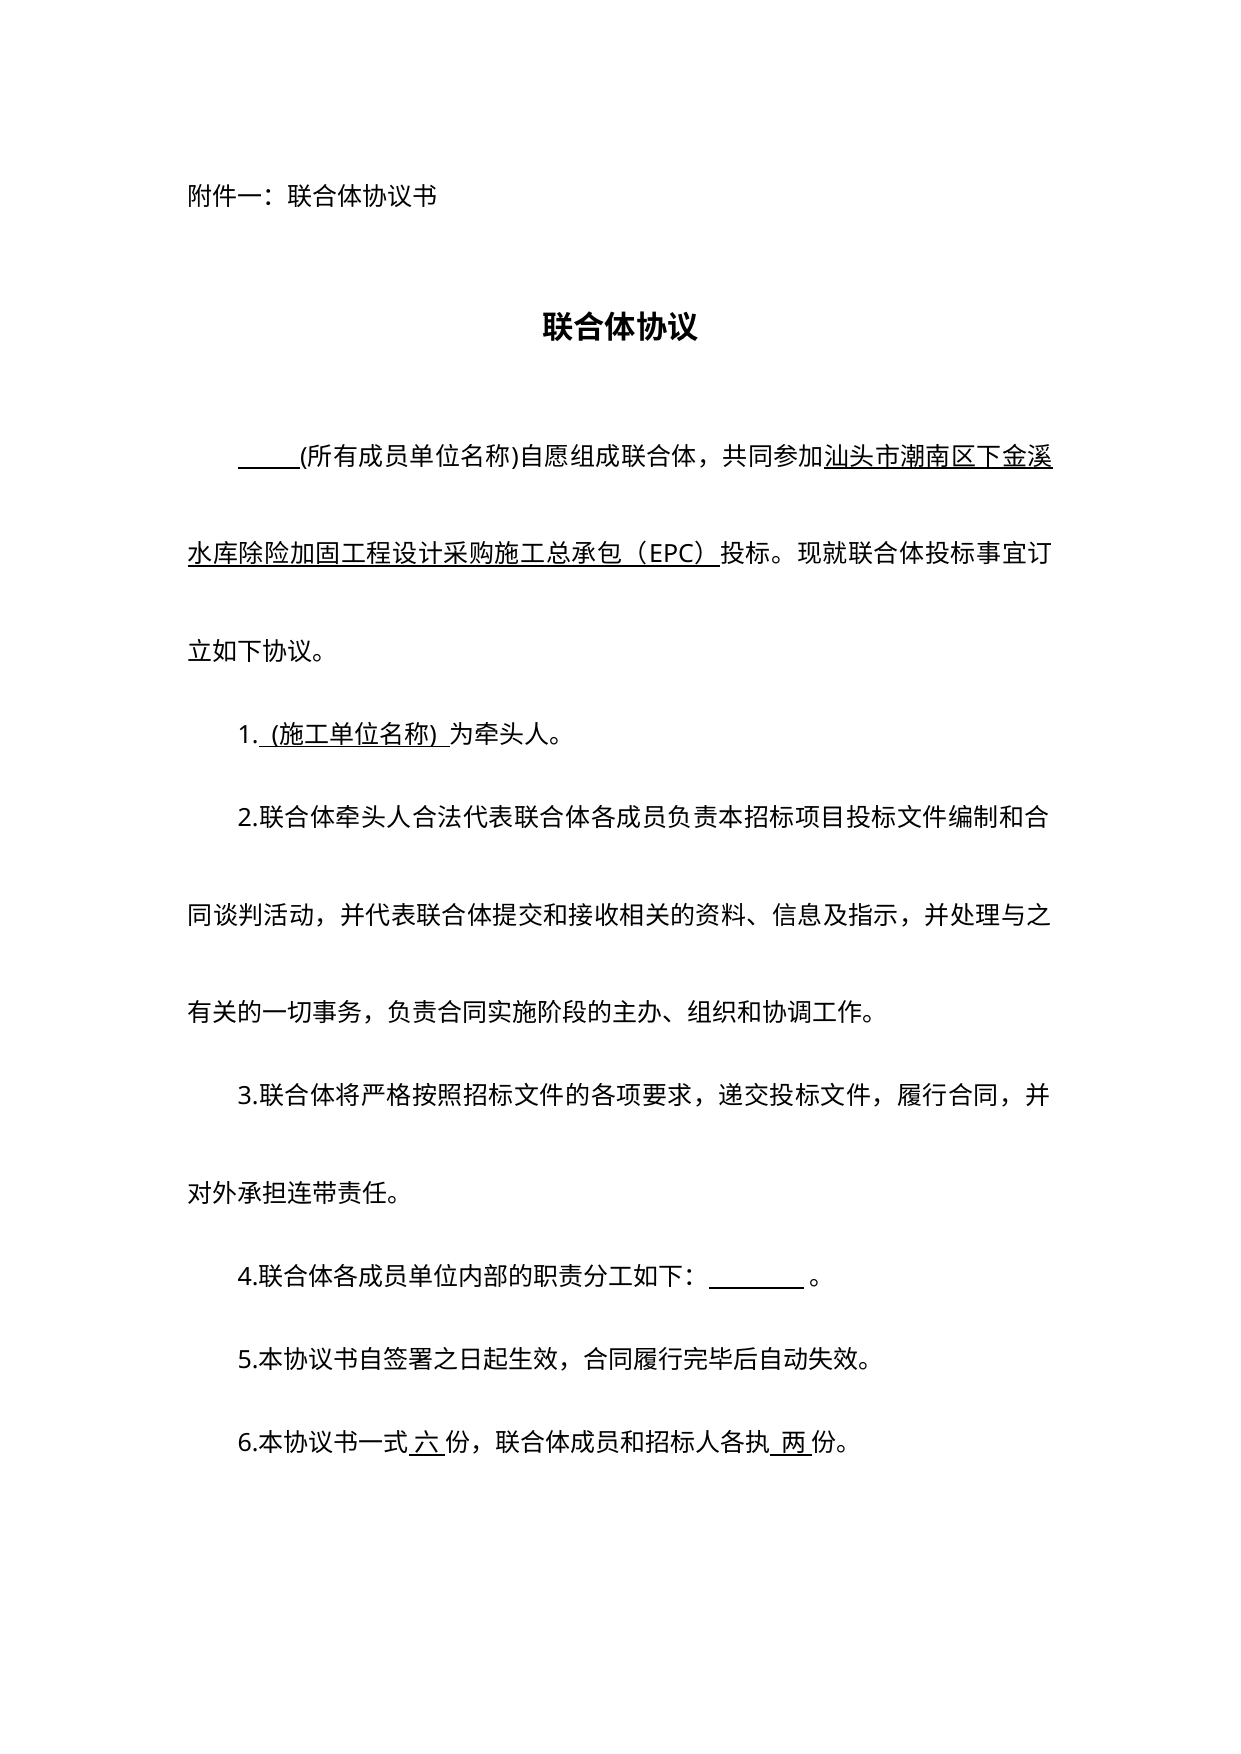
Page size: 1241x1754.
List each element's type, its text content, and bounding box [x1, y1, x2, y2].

text 6.本协议书一式 六 份，联合体成员和招标人各执 两 份。 [187, 1408, 1053, 1473]
text 2.联合体牵头人合法代表联合体各成员负责本招标项目投标文件编制和合同谈判活动，并代表联合体提交和接收相关的资料、信息及指示，并处理与之有关的一切事务，负责合同实施阶段的主办、组织和协调工作。 [187, 783, 1053, 1043]
text 1. (施工单位名称) 为牵头人。 [187, 700, 1053, 765]
text 5.本协议书自签署之日起生效，合同履行完毕后自动失效。 [187, 1325, 1053, 1390]
text 联合体协议 [187, 292, 1053, 357]
text 附件一：联合体协议书 [187, 162, 1053, 227]
text 3.联合体将严格按照招标文件的各项要求，递交投标文件，履行合同，并对外承担连带责任。 [187, 1061, 1053, 1224]
text (所有成员单位名称)自愿组成联合体，共同参加汕头市潮南区下金溪水库除险加固工程设计采购施工总承包（EPC）投标。现就联合体投标事宜订立如下协议。 [187, 422, 1053, 682]
text 4.联合体各成员单位内部的职责分工如下： 。 [187, 1242, 1053, 1307]
